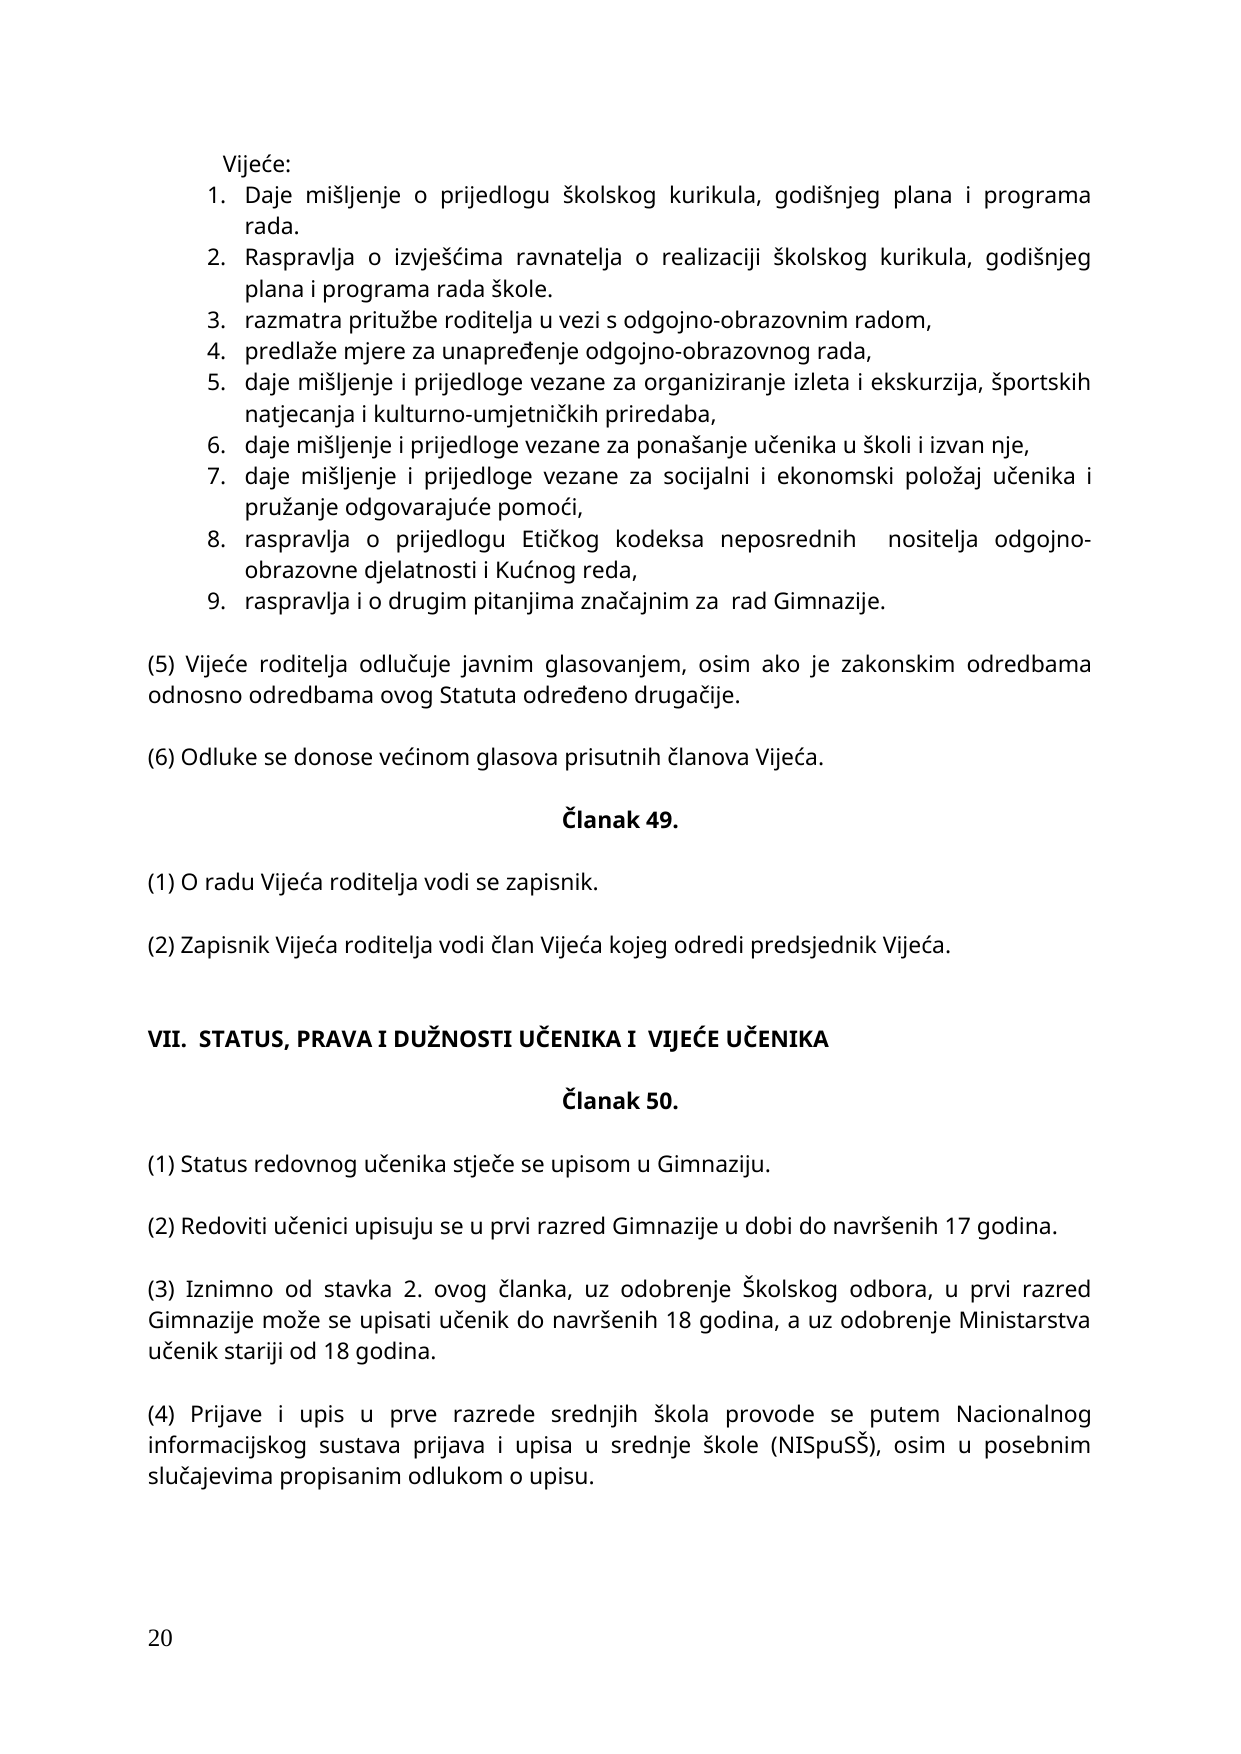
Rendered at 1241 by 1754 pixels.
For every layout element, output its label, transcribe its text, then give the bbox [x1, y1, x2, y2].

list daje mišljenje i prijedloge vezane za organiziranje izleta i ekskurzija, športskih natjecanja i kulturno-umjetničkih priredaba, [207, 366, 1093, 429]
text (3) Iznimno od stavka 2. ovog članka, uz odobrenje Školskog odbora, u prvi razred Gimnazije može se upisati učenik do navršenih 18 godina, a uz odobrenje Ministarstva učenik stariji od 18 godina. [148, 1273, 1093, 1366]
text (1) O radu Vijeća roditelja vodi se zapisnik. [148, 866, 1093, 898]
list predlaže mjere za unapređenje odgojno-obrazovnog rada, [207, 335, 1093, 366]
list raspravlja o prijedlogu Etičkog kodeksa neposrednih nositelja odgojno-obrazovne djelatnosti i Kućnog reda, [207, 523, 1093, 585]
list daje mišljenje i prijedloge vezane za ponašanje učenika u školi i izvan nje, [207, 429, 1093, 460]
text (4) Prijave i upis u prve razrede srednjih škola provode se putem Nacionalnog informacijskog sustava prijava i upisa u srednje škole (NISpuSŠ), osim u posebnim slučajevima propisanim odlukom o upisu. [148, 1398, 1093, 1491]
text Članak 50. [148, 1085, 1093, 1116]
list daje mišljenje i prijedloge vezane za socijalni i ekonomski položaj učenika i pružanje odgovarajuće pomoći, [207, 460, 1093, 523]
list raspravlja i o drugim pitanjima značajnim za rad Gimnazije. [207, 585, 1093, 616]
text (2) Zapisnik Vijeća roditelja vodi član Vijeća kojeg odredi predsjednik Vijeća. [148, 929, 1093, 960]
text Članak 49. [148, 804, 1093, 835]
list razmatra pritužbe roditelja u vezi s odgojno-obrazovnim radom, [207, 304, 1093, 335]
text (6) Odluke se donose većinom glasova prisutnih članova Vijeća. [148, 741, 1093, 773]
text Vijeće: [148, 148, 1093, 179]
text VII. STATUS, PRAVA I DUŽNOSTI UČENIKA I VIJEĆE UČENIKA [148, 1023, 1093, 1054]
text (2) Redoviti učenici upisuju se u prvi razred Gimnazije u dobi do navršenih 17 godina. [148, 1210, 1093, 1241]
list Raspravlja o izvješćima ravnatelja o realizaciji školskog kurikula, godišnjeg plana i programa rada škole. [207, 241, 1093, 304]
text (5) Vijeće roditelja odlučuje javnim glasovanjem, osim ako je zakonskim odredbama odnosno odredbama ovog Statuta određeno drugačije. [148, 648, 1093, 710]
text (1) Status redovnog učenika stječe se upisom u Gimnaziju. [148, 1148, 1093, 1179]
list Daje mišljenje o prijedlogu školskog kurikula, godišnjeg plana i programa rada. [207, 179, 1093, 241]
